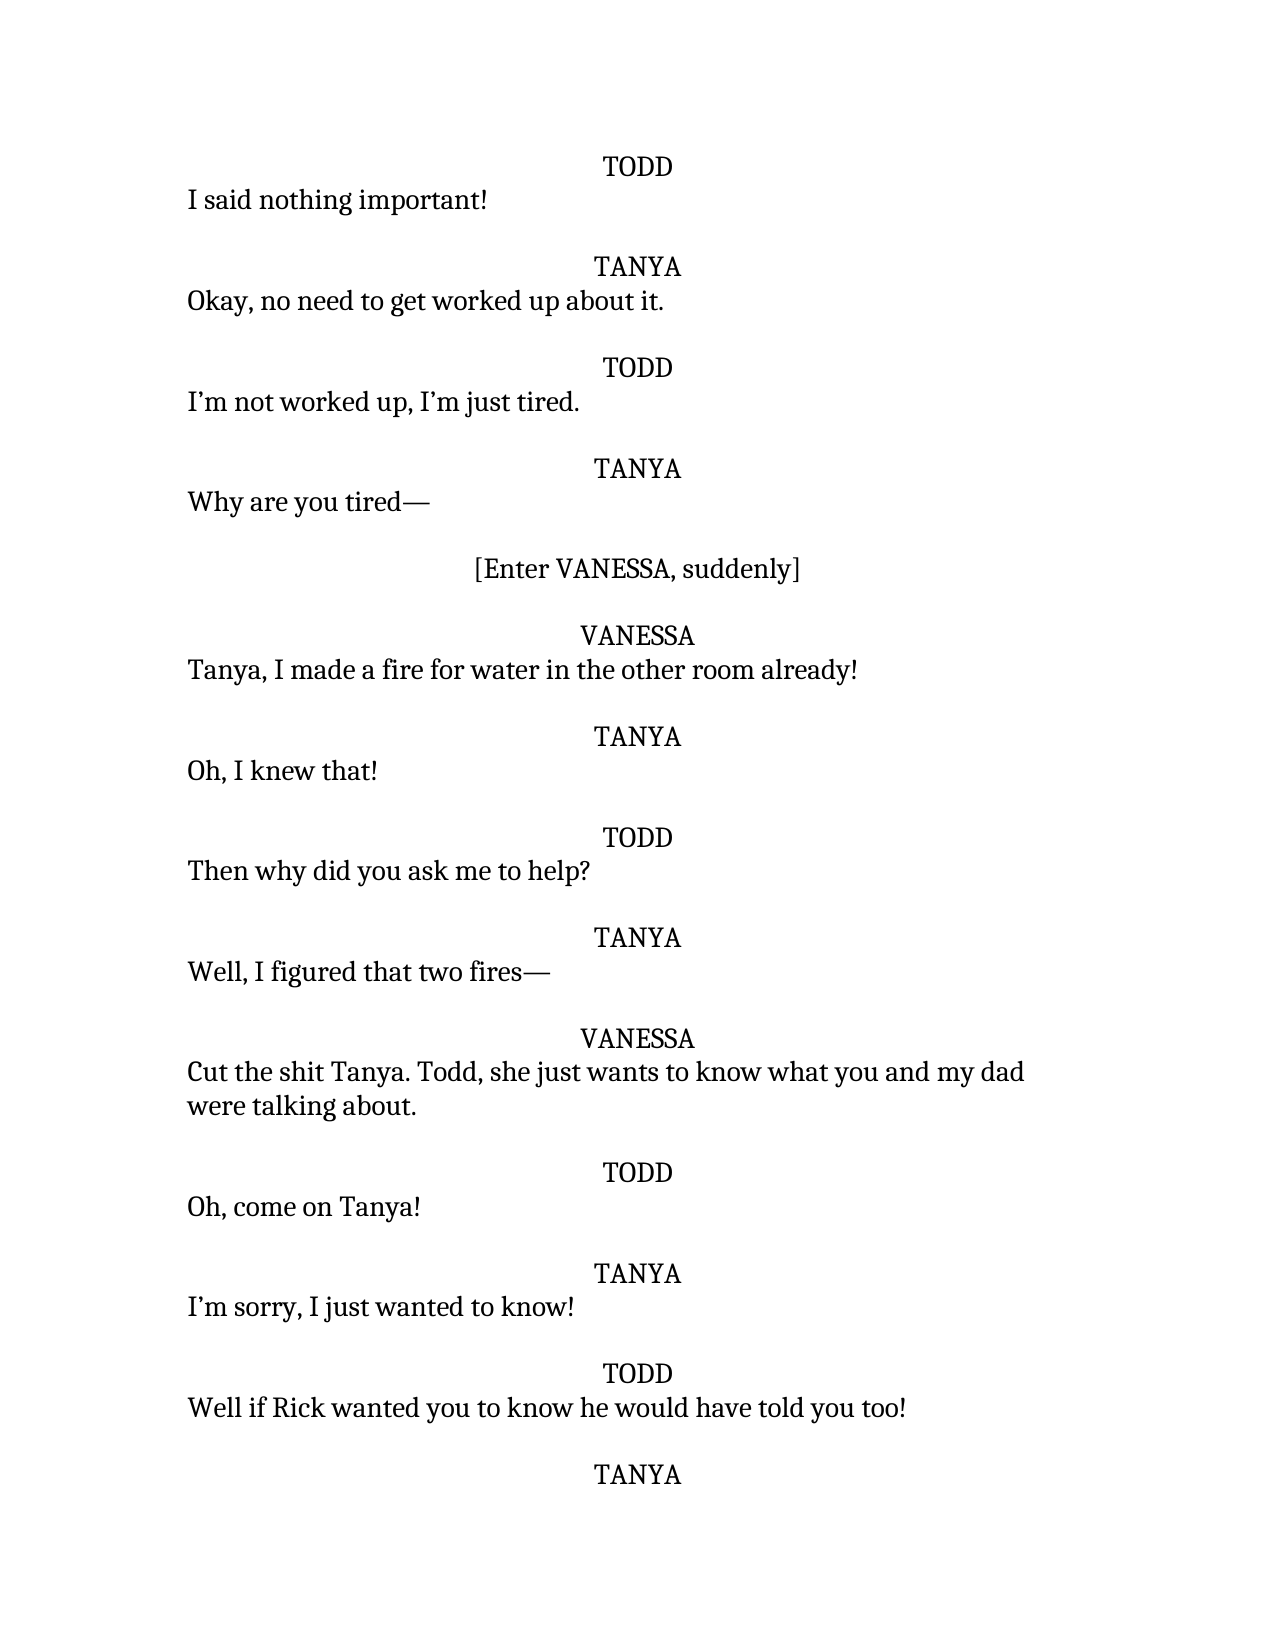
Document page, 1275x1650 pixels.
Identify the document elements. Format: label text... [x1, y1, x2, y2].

text TANYA [187, 921, 1087, 955]
text Okay, no need to get worked up about it. [187, 284, 1087, 318]
text TANYA [187, 452, 1087, 485]
text I’m sorry, I just wanted to know! [187, 1290, 1087, 1324]
text TODD [187, 1357, 1087, 1391]
text Then why did you ask me to help? [187, 854, 1087, 888]
text Cut the shit Tanya. Todd, she just wants to know what you and my dad were talking about. [187, 1056, 1087, 1123]
text TODD [187, 351, 1087, 385]
text Oh, I knew that! [187, 754, 1087, 787]
text TANYA [187, 251, 1087, 284]
text Well, I figured that two fires— [187, 955, 1087, 988]
text TANYA [187, 720, 1087, 754]
text Well if Rick wanted you to know he would have told you too! [187, 1391, 1087, 1424]
text I’m not worked up, I’m just tired. [187, 385, 1087, 418]
text TODD [187, 821, 1087, 854]
text VANESSA [187, 619, 1087, 653]
text TANYA [187, 1458, 1087, 1492]
text TANYA [187, 1257, 1087, 1290]
text [Enter VANESSA, suddenly] [187, 552, 1087, 586]
text Why are you tired— [187, 485, 1087, 519]
text I said nothing important! [187, 183, 1087, 217]
text TODD [187, 150, 1087, 183]
text VANESSA [187, 1022, 1087, 1056]
text Tanya, I made a fire for water in the other room already! [187, 653, 1087, 687]
text Oh, come on Tanya! [187, 1190, 1087, 1223]
text TODD [187, 1156, 1087, 1190]
